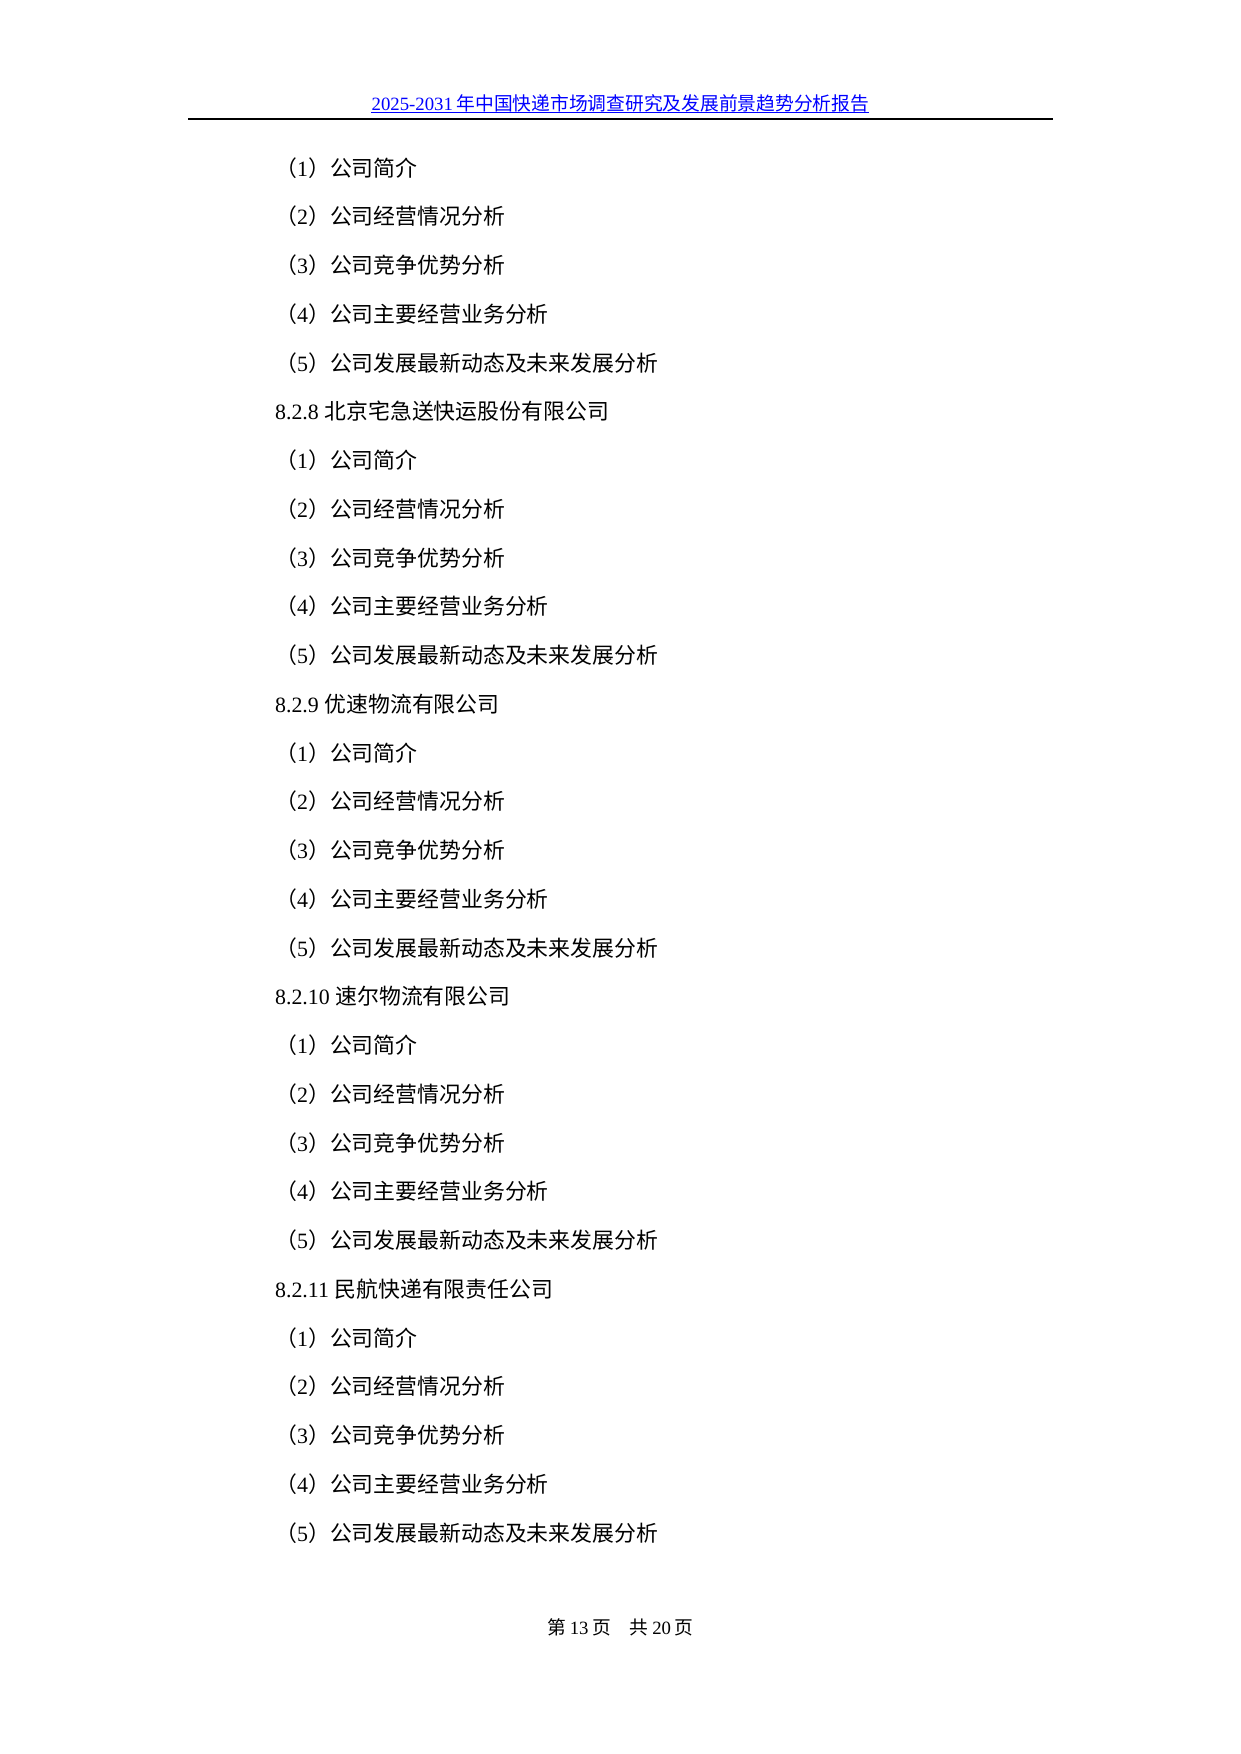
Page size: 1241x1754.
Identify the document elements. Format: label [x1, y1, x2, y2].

text [187, 150, 1053, 1548]
